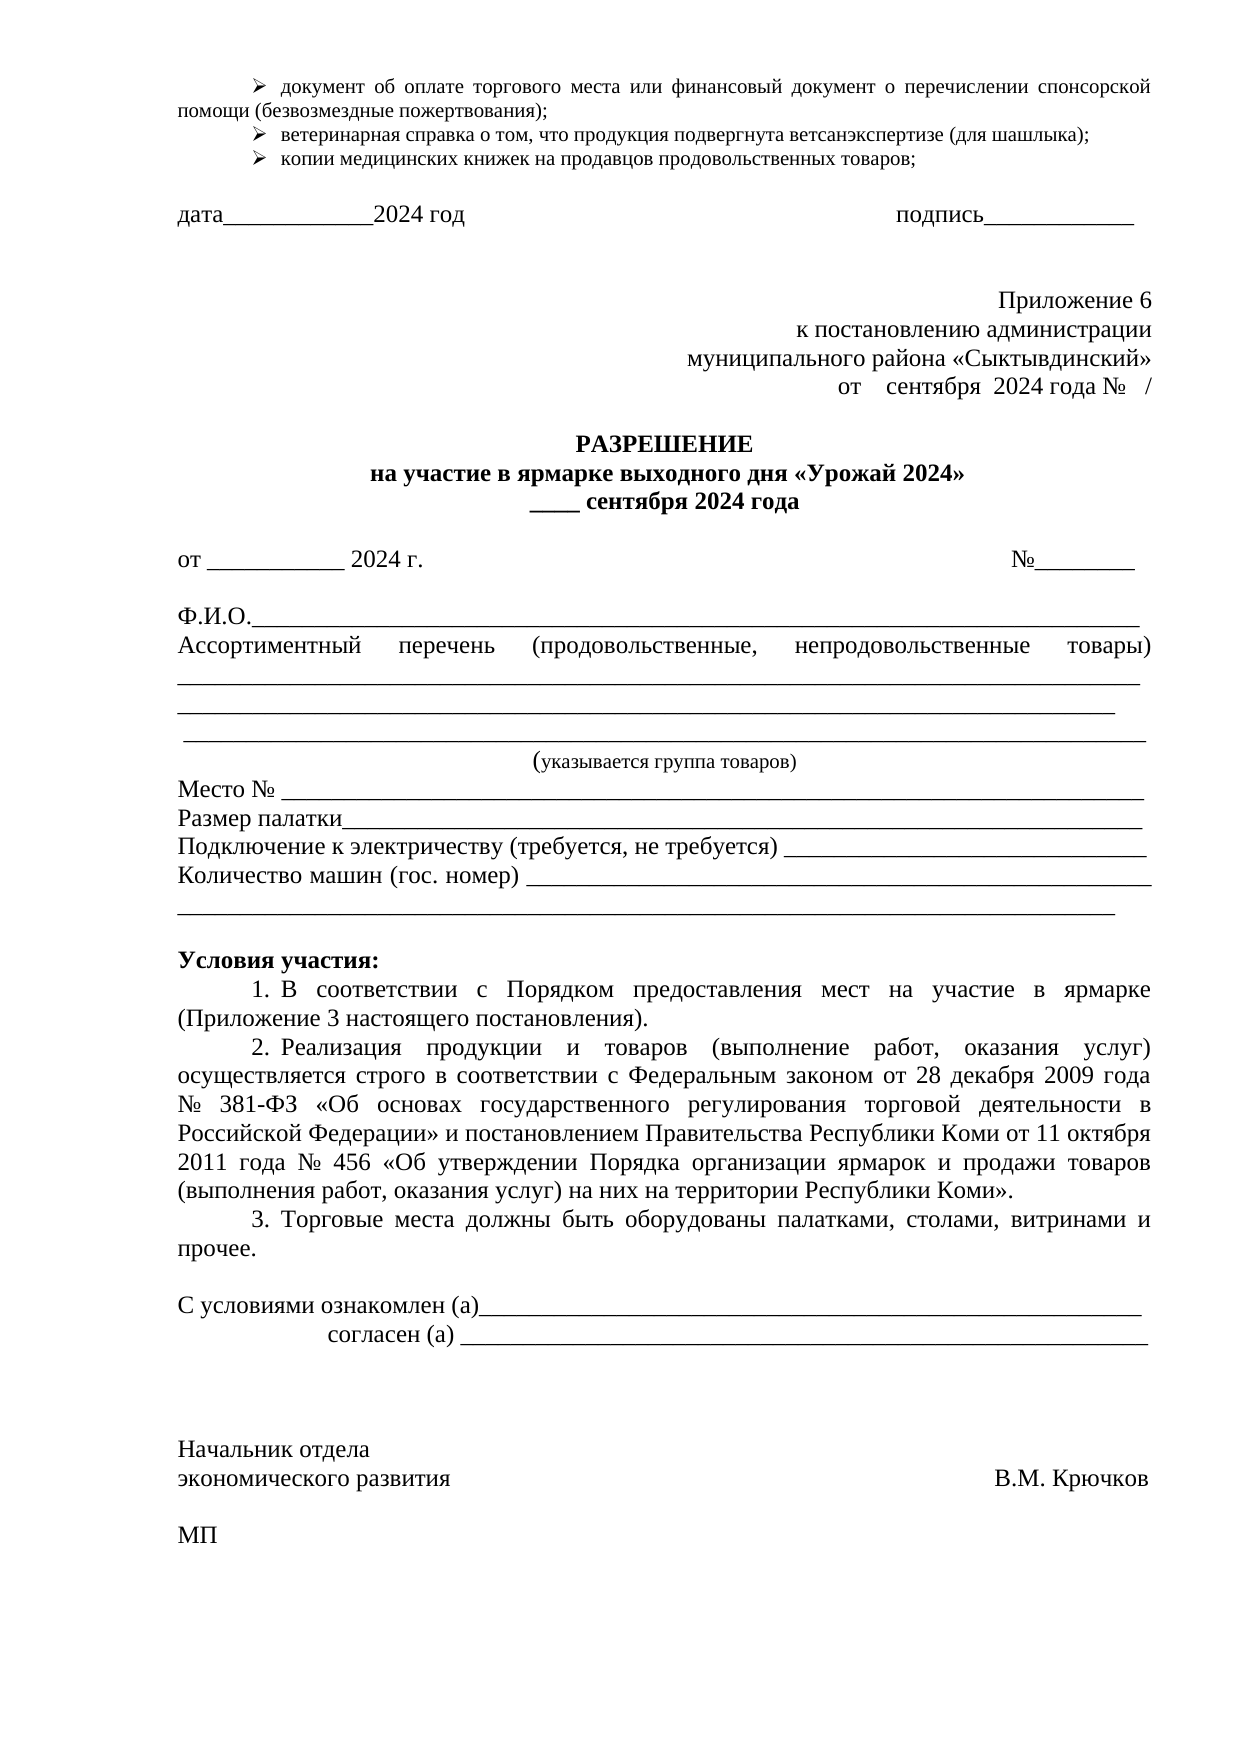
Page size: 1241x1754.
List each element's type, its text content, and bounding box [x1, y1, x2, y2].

text Ассортиментный перечень (продовольственные, непродовольственные товары) ________________________________________________________________________________________________________________________________________________________ [177, 630, 1152, 716]
text Ф.И.О._______________________________________________________________________ [177, 601, 1152, 630]
text муниципального района «Сыктывдинский» [177, 343, 1152, 371]
list документ об оплате торгового места или финансовый документ о перечислении спонсорской помощи (безвозмездные пожертвования); [177, 74, 1152, 122]
text согласен (а) _______________________________________________________ [177, 1319, 1152, 1348]
text Приложение 6 [177, 285, 1152, 314]
text от сентября 2024 года № / [177, 371, 1152, 400]
list копии медицинских книжек на продавцов продовольственных товаров; [177, 146, 1152, 170]
text ____ сентября 2024 года [177, 486, 1152, 515]
list ветеринарная справка о том, что продукция подвергнута ветсанэкспертизе (для шашлыка); [177, 122, 1152, 146]
text Подключение к электричеству (требуется, не требуется) _____________________________ [177, 831, 1152, 860]
list Торговые места должны быть оборудованы палатками, столами, витринами и прочее. [177, 1204, 1152, 1262]
text от ___________ 2024 г. №________ [177, 544, 1152, 573]
text Количество машин (гос. номер) __________________________________________________ ___________________________________________________________________________ [177, 860, 1152, 918]
text дата____________2024 год подпись____________ [177, 199, 1152, 228]
text Начальник отдела [177, 1434, 1152, 1463]
text С условиями ознакомлен (а)_____________________________________________________ [177, 1291, 1152, 1319]
text Условия участия: [177, 946, 1152, 974]
text Место № _____________________________________________________________________ [177, 774, 1152, 803]
text Размер палатки________________________________________________________________ [177, 803, 1152, 831]
text к постановлению администрации [177, 314, 1152, 343]
text МП [177, 1521, 1152, 1549]
text _____________________________________________________________________________ (указывается группа товаров) [177, 716, 1152, 774]
text РАЗРЕШЕНИЕ [177, 429, 1152, 458]
text экономического развития В.М. Крючков [177, 1463, 1152, 1492]
list Реализация продукции и товаров (выполнение работ, оказания услуг) осуществляется строго в соответствии с Федеральным законом от 28 декабря 2009 года № 381-ФЗ «Об основах государственного регулирования торговой деятельности в Российской Федерации» и постановлением Правительства Республики Коми от 11 октября 2011 года № 456 «Об утверждении Порядка организации ярмарок и продажи товаров (выполнения работ, оказания услуг) на них на территории Республики Коми». [177, 1032, 1152, 1204]
text на участие в ярмарке выходного дня «Урожай 2024» [177, 458, 1152, 486]
list В соответствии с Порядком предоставления мест на участие в ярмарке (Приложение 3 настоящего постановления). [177, 974, 1152, 1032]
